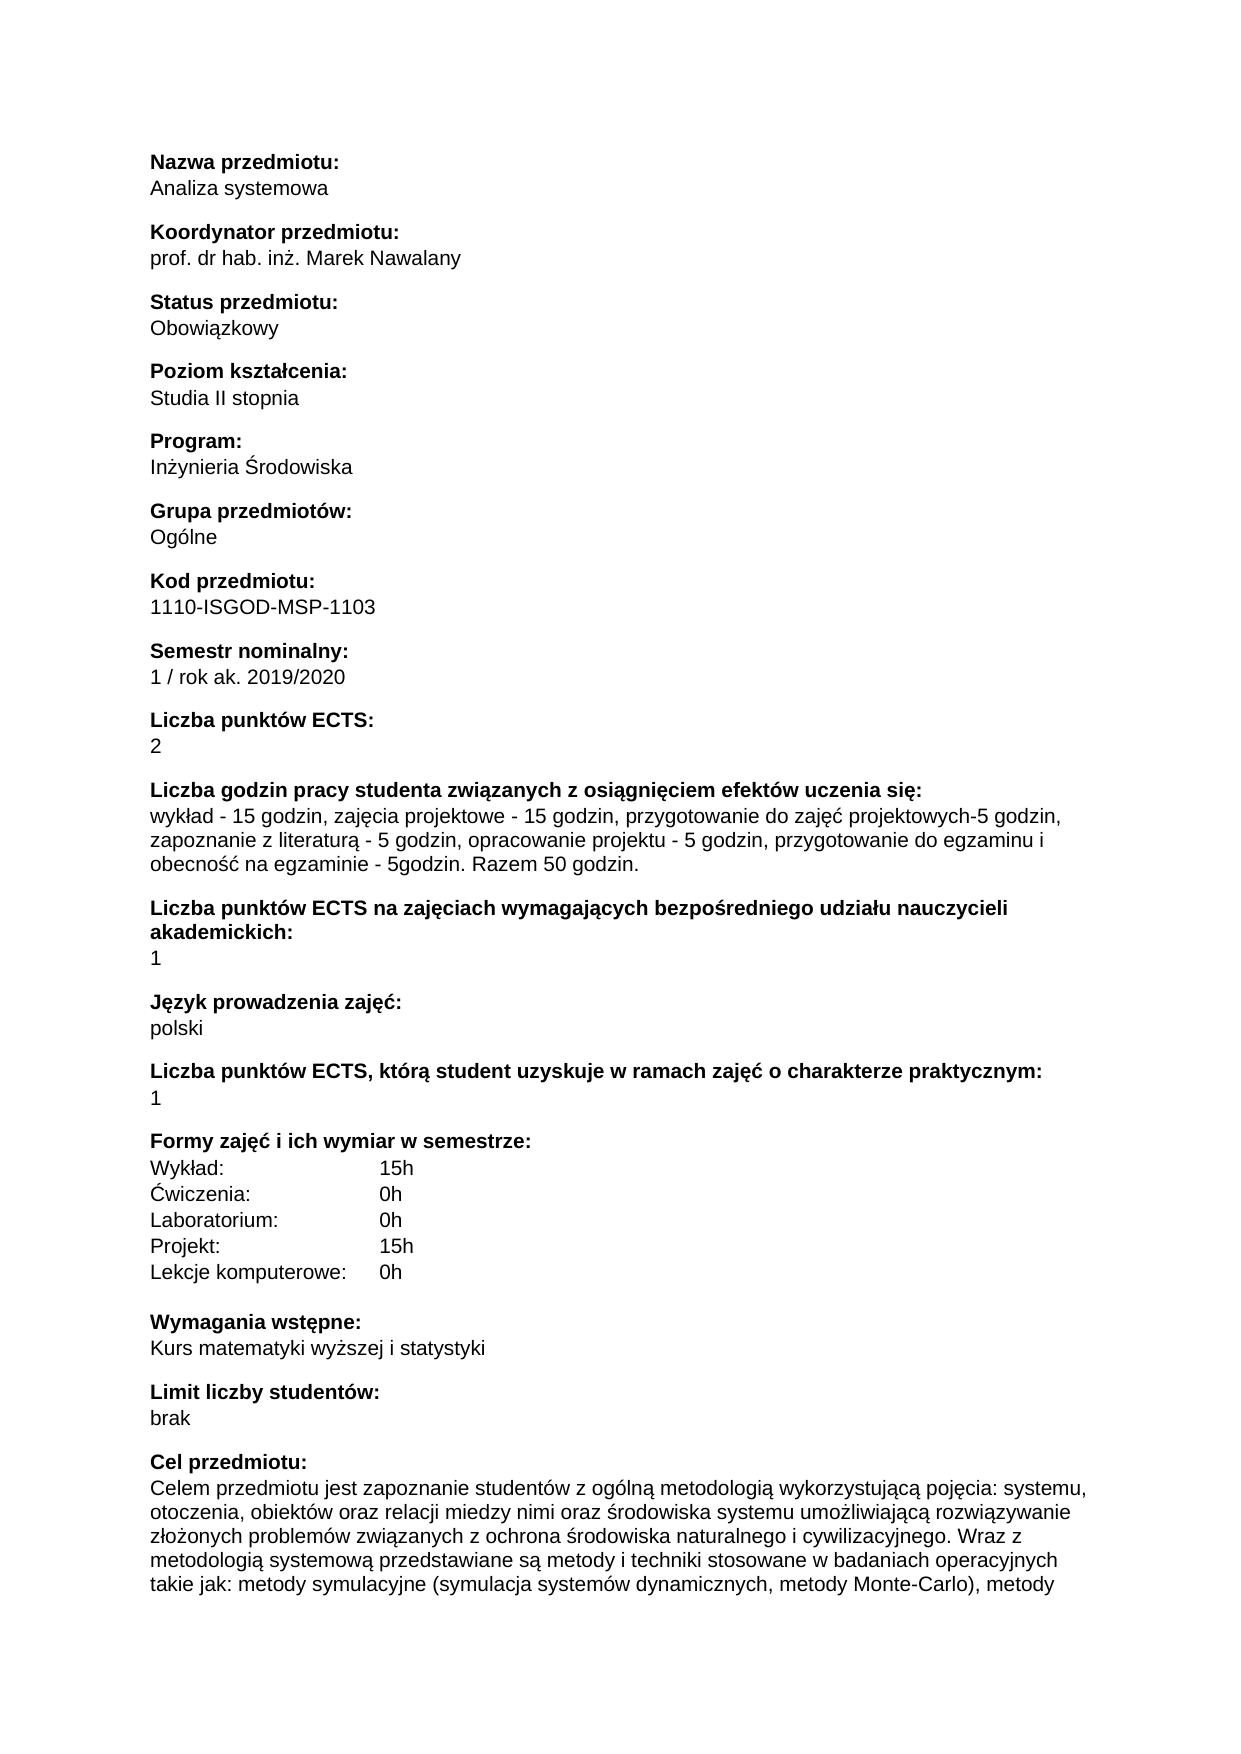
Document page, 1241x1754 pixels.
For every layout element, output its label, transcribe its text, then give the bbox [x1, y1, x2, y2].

table_cell 0h [369, 1180, 597, 1206]
table_cell 15h [369, 1232, 597, 1258]
text Analiza systemowa [150, 176, 1090, 200]
text Liczba punktów ECTS, którą student uzyskuje w ramach zajęć o charakterze praktycznym: [150, 1059, 1090, 1083]
text Liczba godzin pracy studenta związanych z osiągnięciem efektów uczenia się: [150, 778, 1090, 802]
text Studia II stopnia [150, 385, 1090, 409]
table_cell Ćwiczenia: [140, 1182, 367, 1206]
text Kurs matematyki wyższej i statystyki [150, 1336, 1090, 1360]
text Nazwa przedmiotu: [150, 150, 1090, 174]
text 1 [150, 946, 1090, 970]
table_cell Laboratorium: [140, 1208, 367, 1232]
text 1 / rok ak. 2019/2020 [150, 664, 1090, 688]
text Liczba punktów ECTS na zajęciach wymagających bezpośredniego udziału nauczycieli akademickich: [150, 896, 1090, 944]
text Grupa przedmiotów: [150, 499, 1090, 523]
text Inżynieria Środowiska [150, 455, 1090, 479]
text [150, 1476, 1090, 1595]
text 2 [150, 734, 1090, 758]
text Cel przedmiotu: [150, 1449, 1090, 1473]
text Semestr nominalny: [150, 638, 1090, 662]
text prof. dr hab. inż. Marek Nawalany [150, 246, 1090, 270]
text Kod przedmiotu: [150, 569, 1090, 593]
text Formy zajęć i ich wymiar w semestrze: [150, 1129, 1090, 1153]
text brak [150, 1406, 1090, 1430]
text Poziom kształcenia: [150, 359, 1090, 383]
text Ogólne [150, 525, 1090, 549]
table_header Wykład: [140, 1156, 367, 1180]
text Program: [150, 429, 1090, 453]
text Status przedmiotu: [150, 289, 1090, 313]
text 1 [150, 1085, 1090, 1109]
text Obowiązkowy [150, 316, 1090, 339]
text wykład - 15 godzin, zajęcia projektowe - 15 godzin, przygotowanie do zajęć projektowych-5 godzin, zapoznanie z literaturą - 5 godzin, opracowanie projektu - 5 godzin, przygotowanie do egzaminu i obecność na egzaminie - 5godzin. Razem 50 godzin. [150, 804, 1090, 876]
table_cell 0h [369, 1258, 597, 1284]
text Język prowadzenia zajęć: [150, 989, 1090, 1013]
table_cell Lekcje komputerowe: [140, 1260, 367, 1284]
text Limit liczby studentów: [150, 1380, 1090, 1404]
text Wymagania wstępne: [150, 1310, 1090, 1334]
text Liczba punktów ECTS: [150, 708, 1090, 732]
table_cell Projekt: [140, 1234, 367, 1258]
text polski [150, 1016, 1090, 1039]
table_header 15h [369, 1156, 597, 1180]
text 1110-ISGOD-MSP-1103 [150, 595, 1090, 619]
table_cell 0h [369, 1206, 597, 1232]
text Koordynator przedmiotu: [150, 220, 1090, 244]
